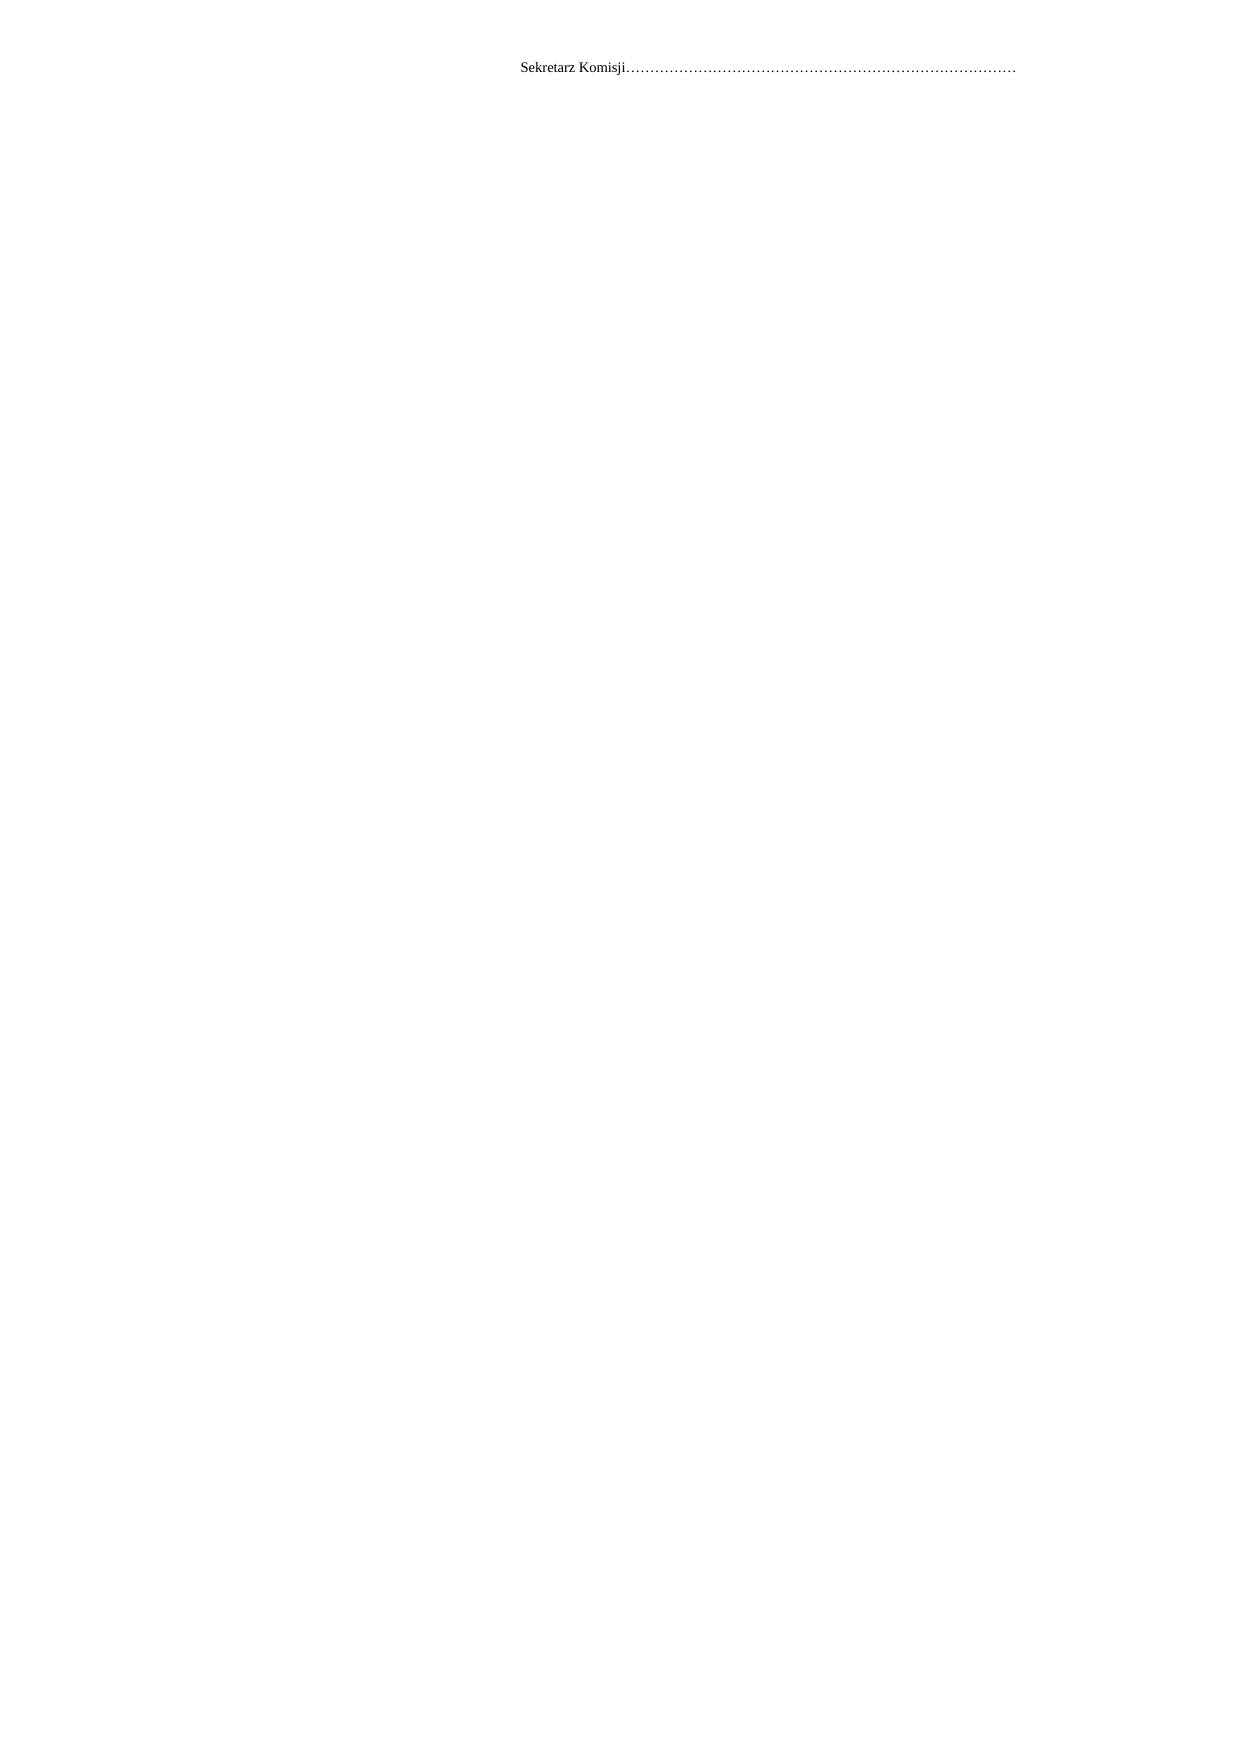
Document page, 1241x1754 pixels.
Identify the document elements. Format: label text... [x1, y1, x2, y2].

text Sekretarz Komisji……………………………………………………………………… [118, 59, 1152, 88]
